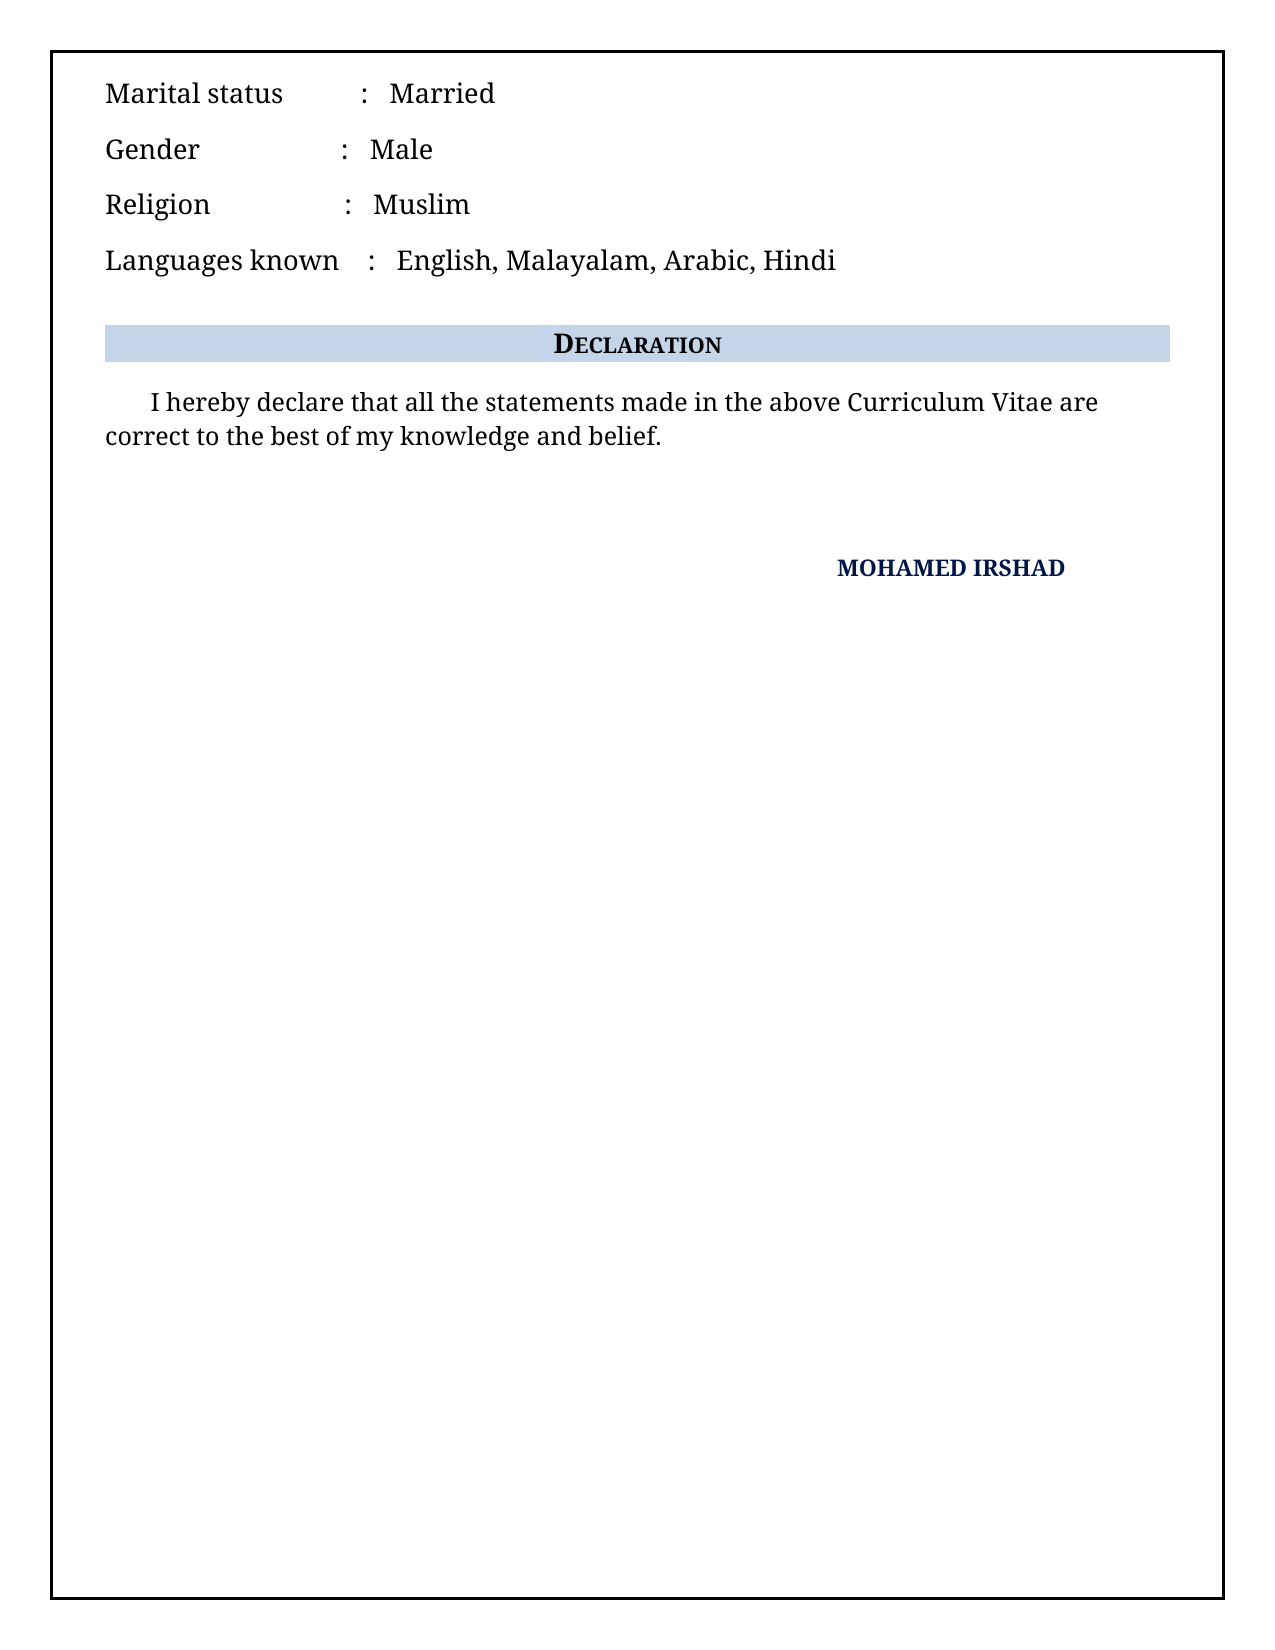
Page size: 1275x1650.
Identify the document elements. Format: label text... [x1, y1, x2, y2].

text I hereby declare that all the statements made in the above Curriculum Vitae are correct to the best of my knowledge and belief. [105, 384, 1170, 453]
text Gender : Male [105, 130, 1170, 167]
text Declaration [105, 325, 1170, 362]
text MOHAMED IRSHAD [105, 552, 1170, 583]
text Marital status : Married [105, 75, 1170, 112]
text Languages known : English, Malayalam, Arabic, Hindi [105, 241, 1170, 278]
text Religion : Muslim [105, 186, 1170, 222]
